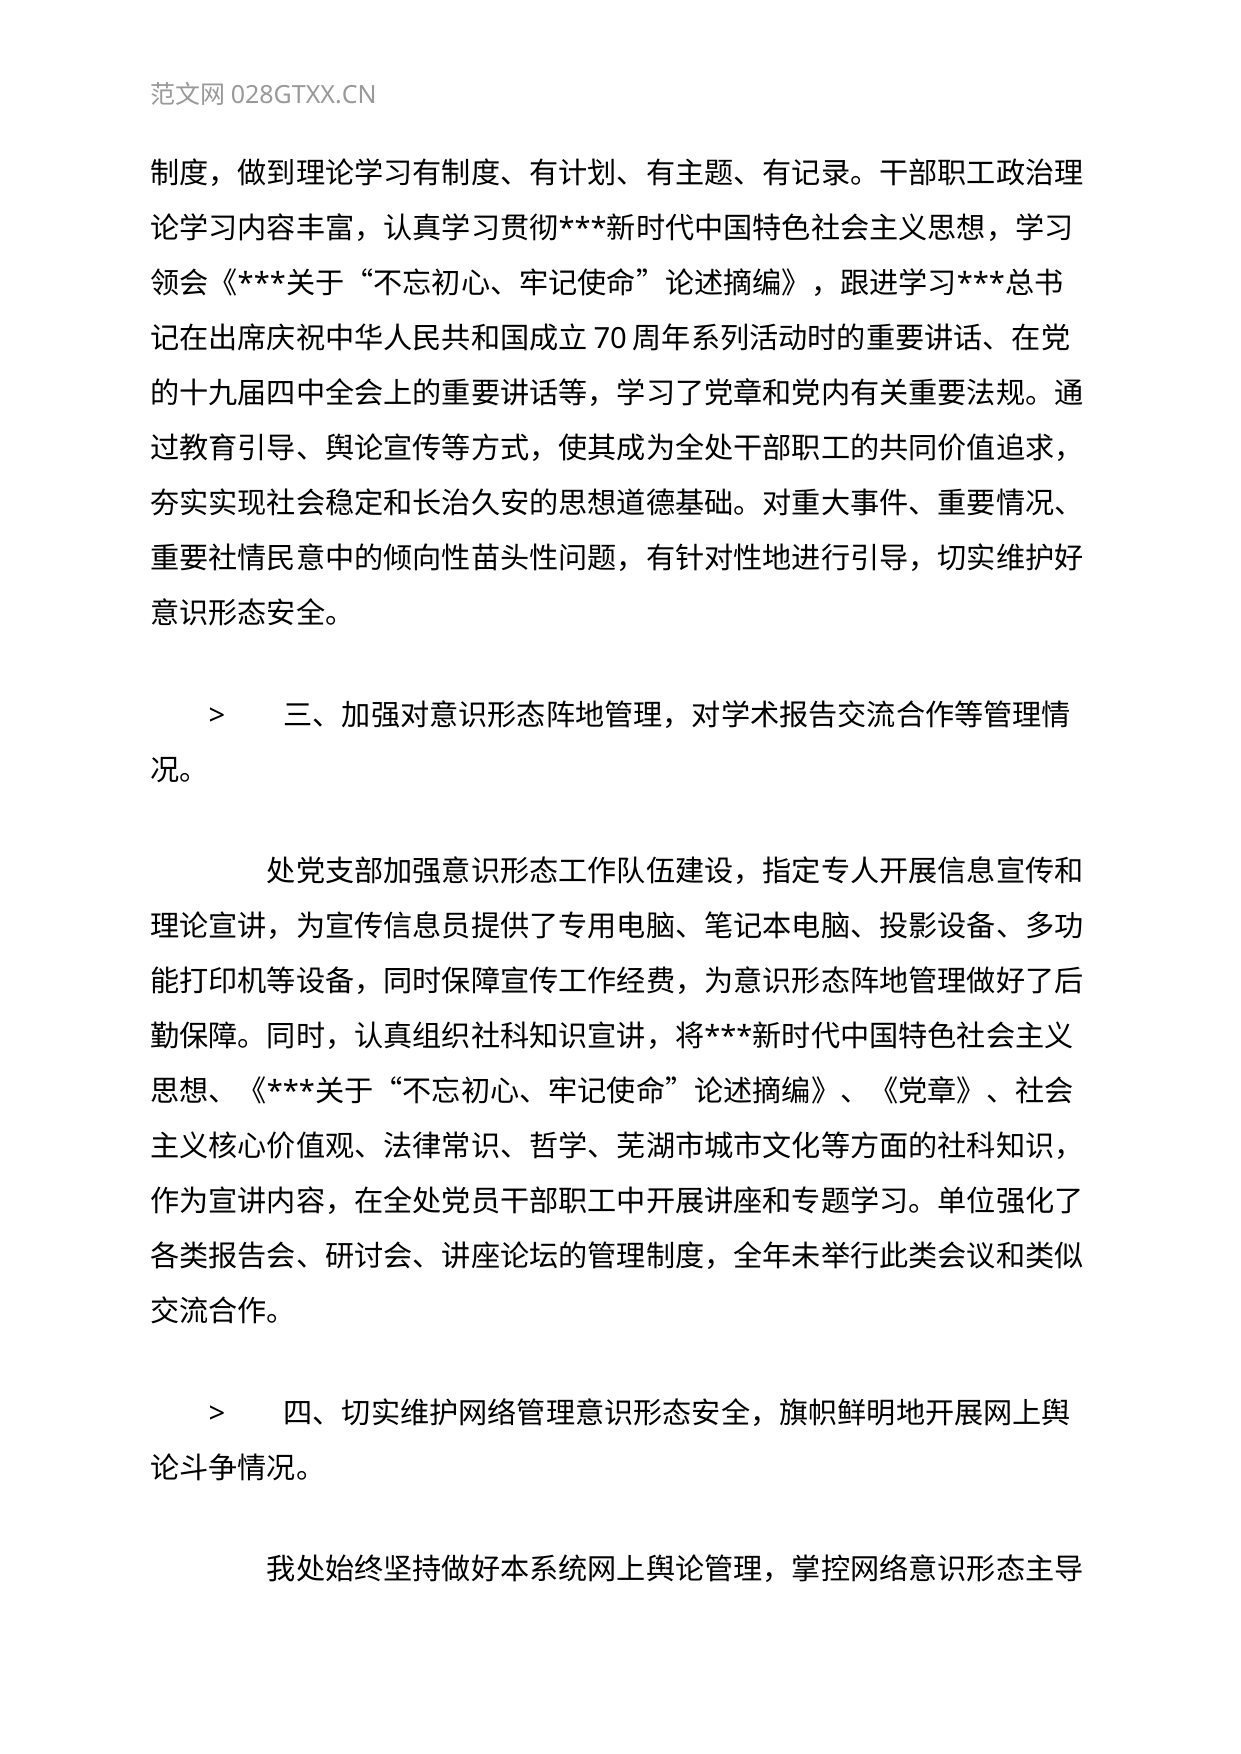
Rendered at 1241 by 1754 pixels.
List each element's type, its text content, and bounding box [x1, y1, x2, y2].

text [150, 1546, 1090, 1588]
text > 三、加强对意识形态阵地管理，对学术报告交流合作等管理情况。 [150, 691, 1090, 788]
text > 四、切实维护网络管理意识形态安全，旗帜鲜明地开展网上舆论斗争情况。 [150, 1389, 1090, 1486]
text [150, 150, 1090, 632]
text 处党支部加强意识形态工作队伍建设，指定专人开展信息宣传和理论宣讲，为宣传信息员提供了专用电脑、笔记本电脑、投影设备、多功能打印机等设备，同时保障宣传工作经费，为意识形态阵地管理做好了后勤保障。同时，认真组织社科知识宣讲，将***新时代中国特色社会主义思想、《***关于“不忘初心、牢记使命”论述摘编》、《党章》、社会主义核心价值观、法律常识、哲学、芜湖市城市文化等方面的社科知识，作为宣讲内容，在全处党员干部职工中开展讲座和专题学习。单位强化了各类报告会、研讨会、讲座论坛的管理制度，全年未举行此类会议和类似交流合作。 [150, 848, 1090, 1330]
